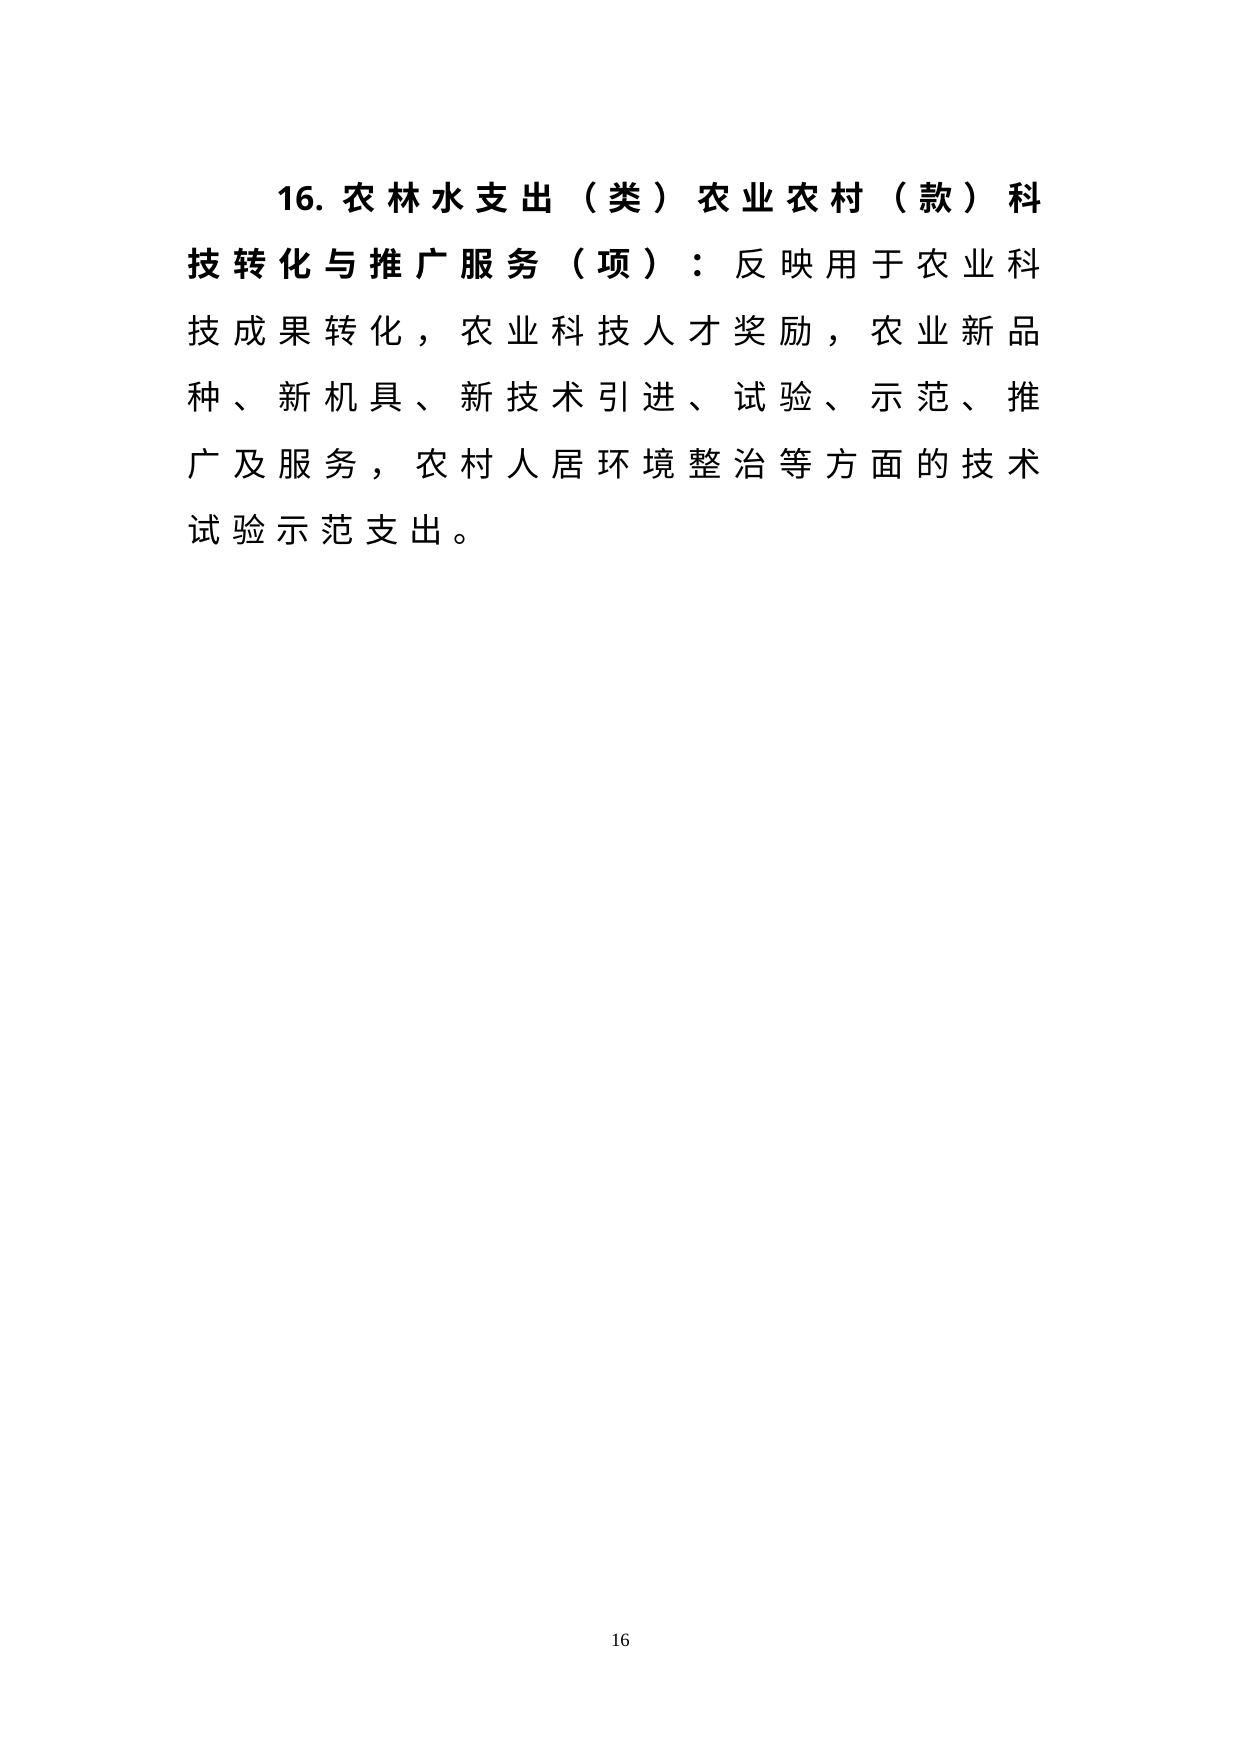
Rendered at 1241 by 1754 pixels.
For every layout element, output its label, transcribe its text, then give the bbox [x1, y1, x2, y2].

text 16.农林水支出（类）农业农村（款）科技转化与推广服务（项）：反映用于农业科技成果转化，农业科技人才奖励，农业新品种、新机具、新技术引进、试验、示范、推广及服务，农村人居环境整治等方面的技术试验示范支出。 [187, 162, 1053, 561]
